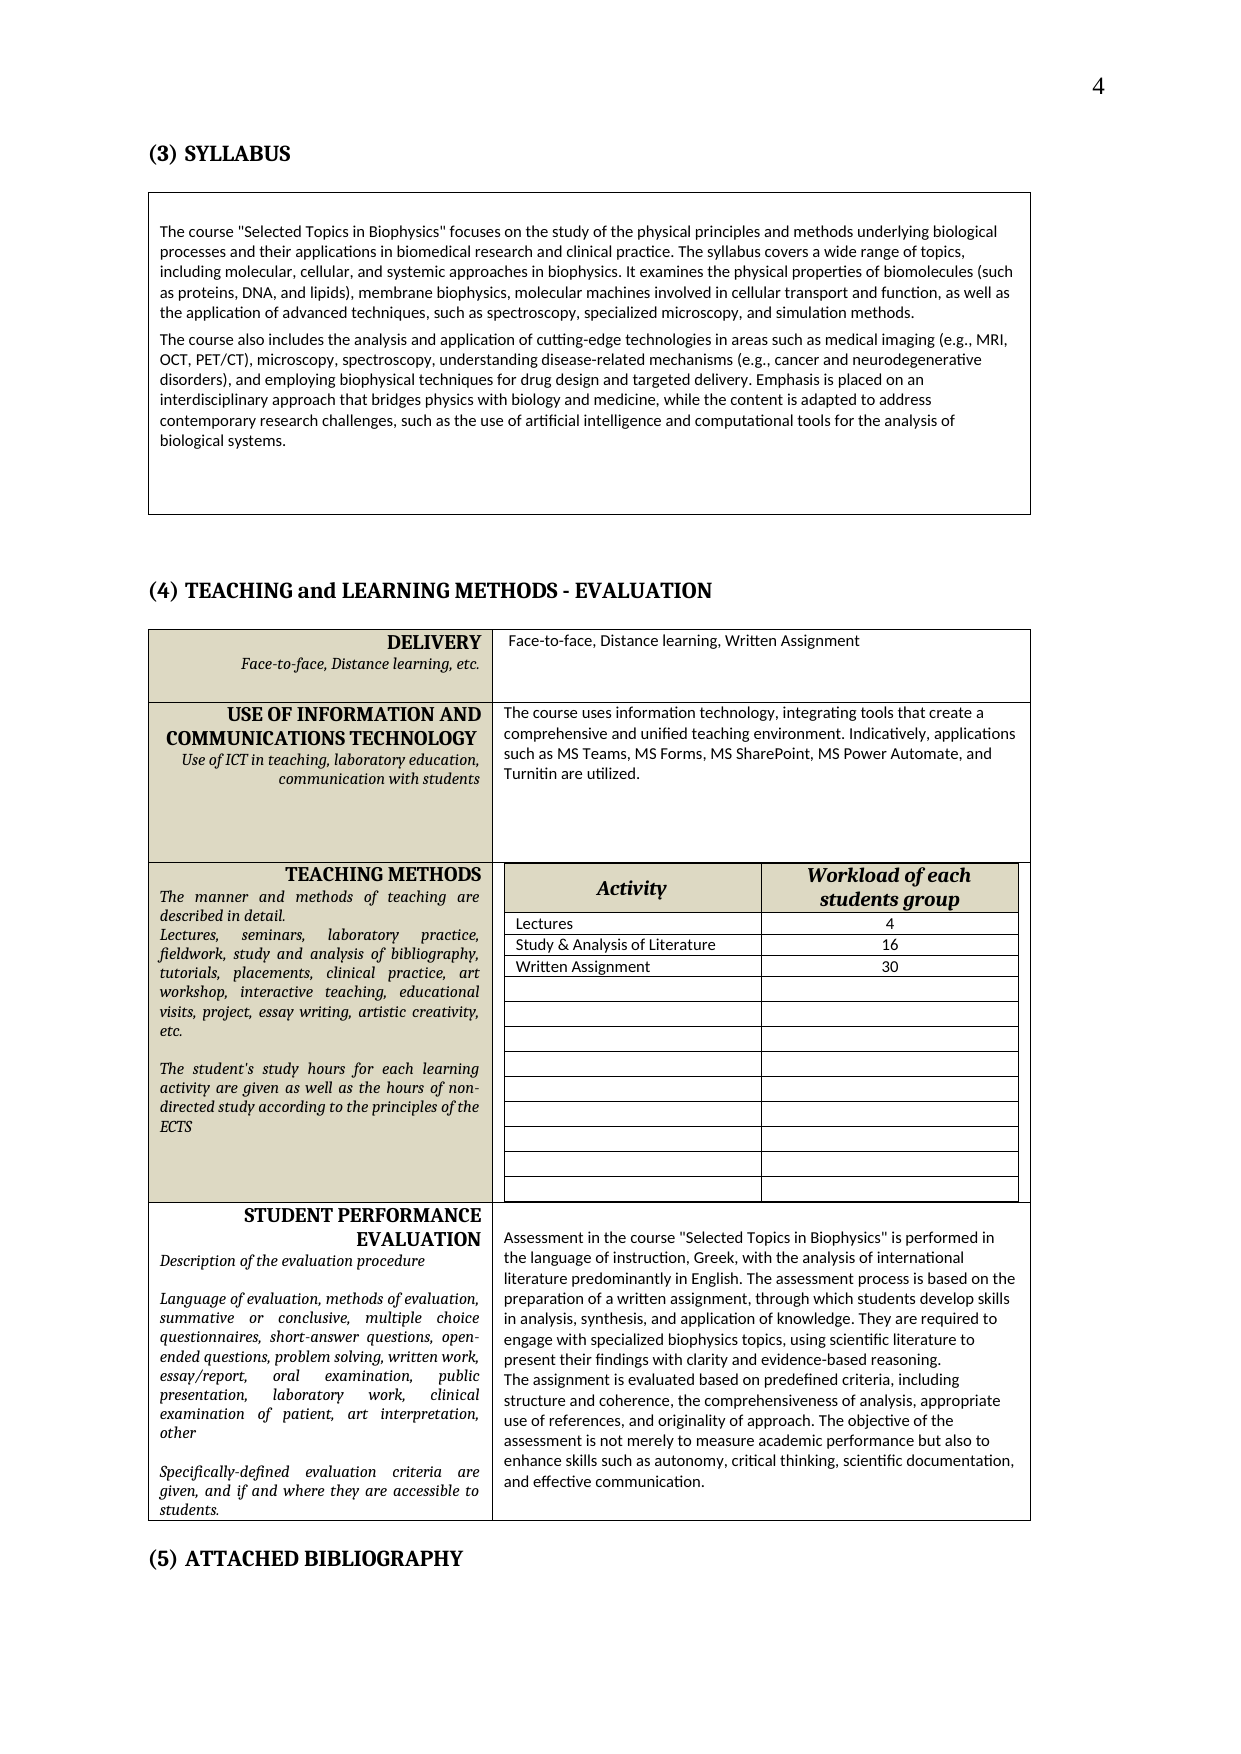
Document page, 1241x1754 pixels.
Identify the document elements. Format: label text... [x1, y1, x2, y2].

table_cell [505, 913, 761, 934]
table_cell TEACHING METHODS The manner and methods of teaching are described in detail. Lectures, seminars, laboratory practice, fieldwork, study and analysis of bibliography, tutorials, placements, clinical practice, art workshop, interactive teaching, educational visits, project, essay writing, artistic creativity, etc. The student's study hours for each learning activity are given as well as the hours of non-directed study according to the principles of the ECTS [149, 863, 492, 1202]
table_cell [505, 1052, 761, 1076]
table_cell [505, 1102, 761, 1126]
table_cell [493, 863, 504, 1202]
table_cell [762, 1102, 1018, 1126]
table_cell [762, 1077, 1018, 1101]
table_cell The course uses information technology, integrating tools that create a comprehensive and unified teaching environment. Indicatively, applications such as MS Teams, MS Forms, MS SharePoint, MS Power Automate, and Turnitin are utilized. [493, 703, 1030, 862]
table_cell [762, 935, 1018, 955]
list SYLLABUS [148, 141, 1104, 167]
table_cell [505, 956, 761, 976]
table_cell [762, 1052, 1018, 1076]
table_cell STUDENT PERFORMANCE EVALUATION Description of the evaluation procedure Language of evaluation, methods of evaluation, summative or conclusive, multiple choice questionnaires, short-answer questions, open-ended questions, problem solving, written work, essay/report, oral examination, public presentation, laboratory work, clinical examination of patient, art interpretation, other Specifically-defined evaluation criteria are given, and if and where they are accessible to students. [149, 1203, 492, 1519]
table_header The course "Selected Topics in Biophysics" focuses on the study of the physical principles and methods underlying biological processes and their applications in biomedical research and clinical practice. The syllabus covers a wide range of topics, including molecular, cellular, and systemic approaches in biophysics. It examines the physical properties of biomolecules (such as proteins, DNA, and lipids), membrane biophysics, molecular machines involved in cellular transport and function, as well as the application of advanced techniques, such as spectroscopy, specialized microscopy, and simulation methods. The course also includes the analysis and application of cutting-edge technologies in areas such as medical imaging (e.g., MRI, OCT, PET/CT), microscopy, spectroscopy, understanding disease-related mechanisms (e.g., cancer and neurodegenerative disorders), and employing biophysical techniques for drug design and targeted delivery. Emphasis is placed on an interdisciplinary approach that bridges physics with biology and medicine, while the content is adapted to address contemporary research challenges, such as the use of artificial intelligence and computational tools for the analysis of biological systems. [149, 193, 1030, 514]
table_cell USE OF INFORMATION AND COMMUNICATIONS TECHNOLOGY Use of ICT in teaching, laboratory education, communication with students [149, 703, 492, 862]
table_cell [762, 956, 1018, 976]
list TEACHING and LEARNING METHODS - EVALUATION [148, 578, 1104, 604]
table_cell [505, 1077, 761, 1101]
table_header DELIVERY Face-to-face, Distance learning, etc. [149, 630, 492, 702]
table_cell [505, 935, 761, 955]
table_cell [762, 1002, 1018, 1026]
table_cell [505, 1027, 761, 1051]
table_cell [505, 1127, 761, 1151]
table_cell [505, 1177, 761, 1201]
table_cell [762, 913, 1018, 934]
table_cell [762, 1127, 1018, 1151]
table_cell [762, 1027, 1018, 1051]
table_cell Assessment in the course "Selected Topics in Biophysics" is performed in the language of instruction, Greek, with the analysis of international literature predominantly in English. The assessment process is based on the preparation of a written assignment, through which students develop skills in analysis, synthesis, and application of knowledge. They are required to engage with specialized biophysics topics, using scientific literature to present their findings with clarity and evidence-based reasoning. The assignment is evaluated based on predefined criteria, including structure and coherence, the comprehensiveness of analysis, appropriate use of references, and originality of approach. The objective of the assessment is not merely to measure academic performance but also to enhance skills such as autonomy, critical thinking, scientific documentation, and effective communication. [493, 1203, 1030, 1519]
table_cell [762, 1177, 1018, 1201]
table_cell [1019, 863, 1030, 1202]
table_header Face-to-face, Distance learning, Written Assignment [493, 630, 1030, 702]
table_cell [762, 1152, 1018, 1176]
table_cell [505, 977, 761, 1001]
table_cell [762, 977, 1018, 1001]
list ATTACHED BIBLIOGRAPHY [148, 1546, 1104, 1572]
table_cell [505, 1152, 761, 1176]
table_cell [505, 1002, 761, 1026]
